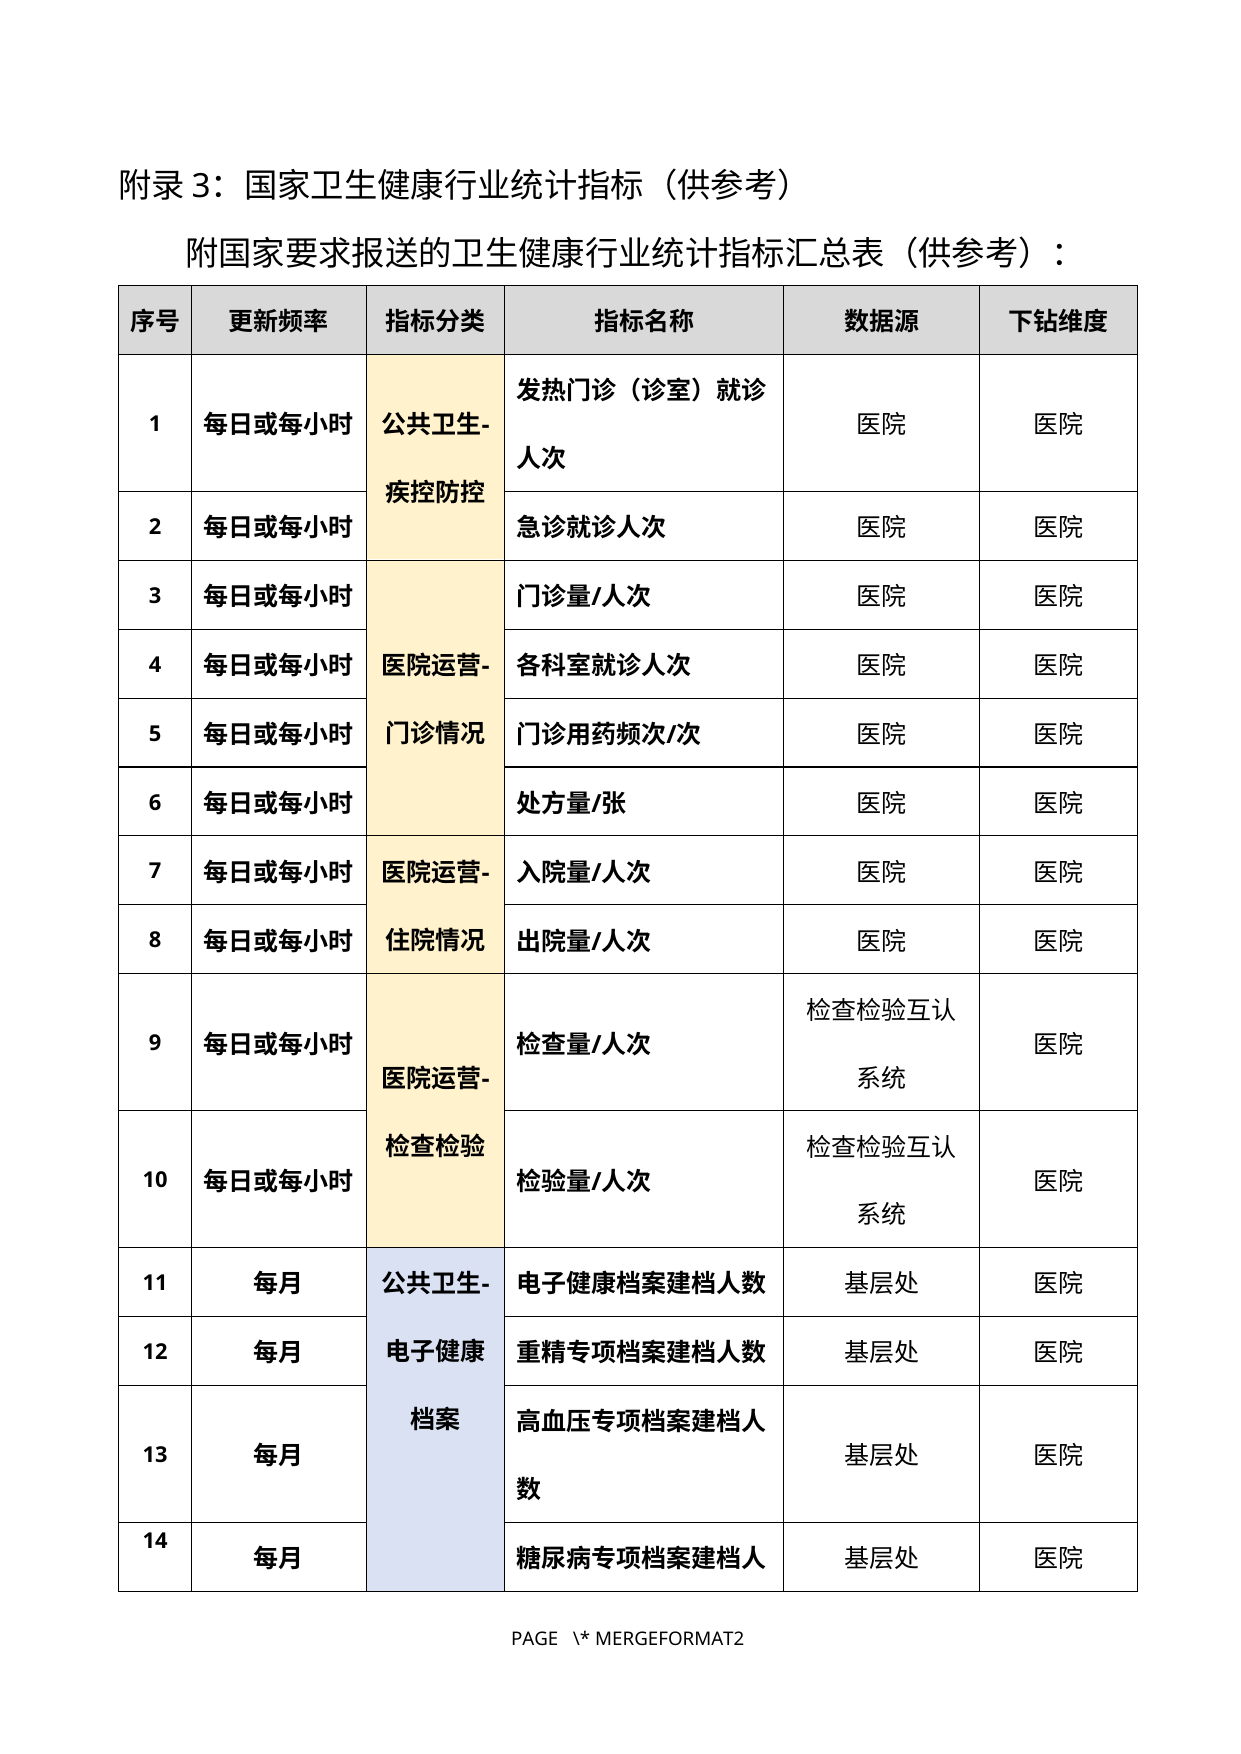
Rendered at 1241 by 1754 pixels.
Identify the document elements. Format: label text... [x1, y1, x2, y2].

table_cell 每日或每小时 [192, 699, 366, 766]
table_cell 各科室就诊人次 [505, 630, 783, 697]
table_cell 基层处 [784, 1386, 979, 1522]
text 附国家要求报送的卫生健康行业统计指标汇总表（供参考）： [118, 217, 1137, 285]
table_cell 医院 [980, 561, 1137, 628]
table_cell 每日或每小时 [192, 768, 366, 835]
table_cell 7 [119, 836, 191, 904]
table_cell 医院 [980, 974, 1137, 1110]
table_cell 10 [119, 1111, 191, 1247]
table_cell 每日或每小时 [192, 355, 366, 491]
table_cell 5 [119, 699, 191, 766]
table_cell 检验量/人次 [505, 1111, 783, 1247]
table_cell 8 [119, 905, 191, 973]
table_cell 4 [119, 630, 191, 697]
table_cell 医院 [980, 836, 1137, 904]
table_cell 基层处 [784, 1248, 979, 1316]
table_cell 处方量/张 [505, 768, 783, 835]
text 附录3：国家卫生健康行业统计指标（供参考） [118, 149, 1137, 217]
table_cell 基层处 [784, 1317, 979, 1385]
table_cell 每日或每小时 [192, 492, 366, 559]
table_header 指标分类 [367, 286, 504, 354]
table_header 序号 [119, 286, 191, 354]
table_cell 13 [119, 1386, 191, 1522]
table_cell 11 [119, 1248, 191, 1316]
table_cell 医院 [784, 699, 979, 766]
table_cell 发热门诊（诊室）就诊人次 [505, 355, 783, 491]
table_cell 电子健康档案建档人数 [505, 1248, 783, 1316]
table_cell 公共卫生-疾控防控 [367, 355, 504, 559]
table_cell 每月 [192, 1523, 366, 1591]
table_cell 医院 [980, 1317, 1137, 1385]
table_cell 6 [119, 768, 191, 835]
table_cell 检查量/人次 [505, 974, 783, 1110]
table_cell 9 [119, 974, 191, 1110]
table_cell 医院 [980, 630, 1137, 697]
table_cell 医院 [980, 905, 1137, 973]
table_cell 每日或每小时 [192, 630, 366, 697]
table_cell 门诊用药频次/次 [505, 699, 783, 766]
table_header 下钻维度 [980, 286, 1137, 354]
table_cell 医院 [980, 492, 1137, 559]
table_cell 12 [119, 1317, 191, 1385]
table_cell 公共卫生-电子健康档案 [367, 1248, 504, 1591]
table_header 数据源 [784, 286, 979, 354]
table_cell 每日或每小时 [192, 974, 366, 1110]
table_cell 医院 [784, 768, 979, 835]
table_cell 医院 [784, 561, 979, 628]
table_cell 14 [119, 1523, 191, 1591]
table_cell 3 [119, 561, 191, 628]
table_header 指标名称 [505, 286, 783, 354]
table_cell 1 [119, 355, 191, 491]
table_cell 医院 [980, 1248, 1137, 1316]
table_cell 医院 [980, 1523, 1137, 1591]
table_cell 每日或每小时 [192, 561, 366, 628]
table_cell 医院 [784, 355, 979, 491]
table_cell 每月 [192, 1317, 366, 1385]
table_cell 2 [119, 492, 191, 559]
table_cell 出院量/人次 [505, 905, 783, 973]
table_cell 检查检验互认系统 [784, 1111, 979, 1247]
table_header 更新频率 [192, 286, 366, 354]
table_cell 医院 [784, 630, 979, 697]
table_cell 每日或每小时 [192, 1111, 366, 1247]
table_cell 每月 [192, 1248, 366, 1316]
table_cell 医院运营-检查检验 [367, 974, 504, 1247]
table_cell 入院量/人次 [505, 836, 783, 904]
table_cell 医院 [980, 355, 1137, 491]
table_cell 医院 [784, 492, 979, 559]
table_cell 医院运营-住院情况 [367, 836, 504, 973]
table_cell 门诊量/人次 [505, 561, 783, 628]
table_cell 医院 [980, 1386, 1137, 1522]
table_cell 医院运营-门诊情况 [367, 561, 504, 835]
table_cell 医院 [980, 1111, 1137, 1247]
table_cell 医院 [980, 768, 1137, 835]
table_cell 重精专项档案建档人数 [505, 1317, 783, 1385]
table_cell 每日或每小时 [192, 836, 366, 904]
table_cell 检查检验互认系统 [784, 974, 979, 1110]
table_cell 每月 [192, 1386, 366, 1522]
table_cell 医院 [784, 836, 979, 904]
table_cell 医院 [980, 699, 1137, 766]
table_cell 糖尿病专项档案建档人数 [505, 1523, 783, 1591]
table_cell 高血压专项档案建档人数 [505, 1386, 783, 1522]
table_cell 医院 [784, 905, 979, 973]
table_cell 每日或每小时 [192, 905, 366, 973]
table_cell 基层处 [784, 1523, 979, 1591]
table_cell 急诊就诊人次 [505, 492, 783, 559]
